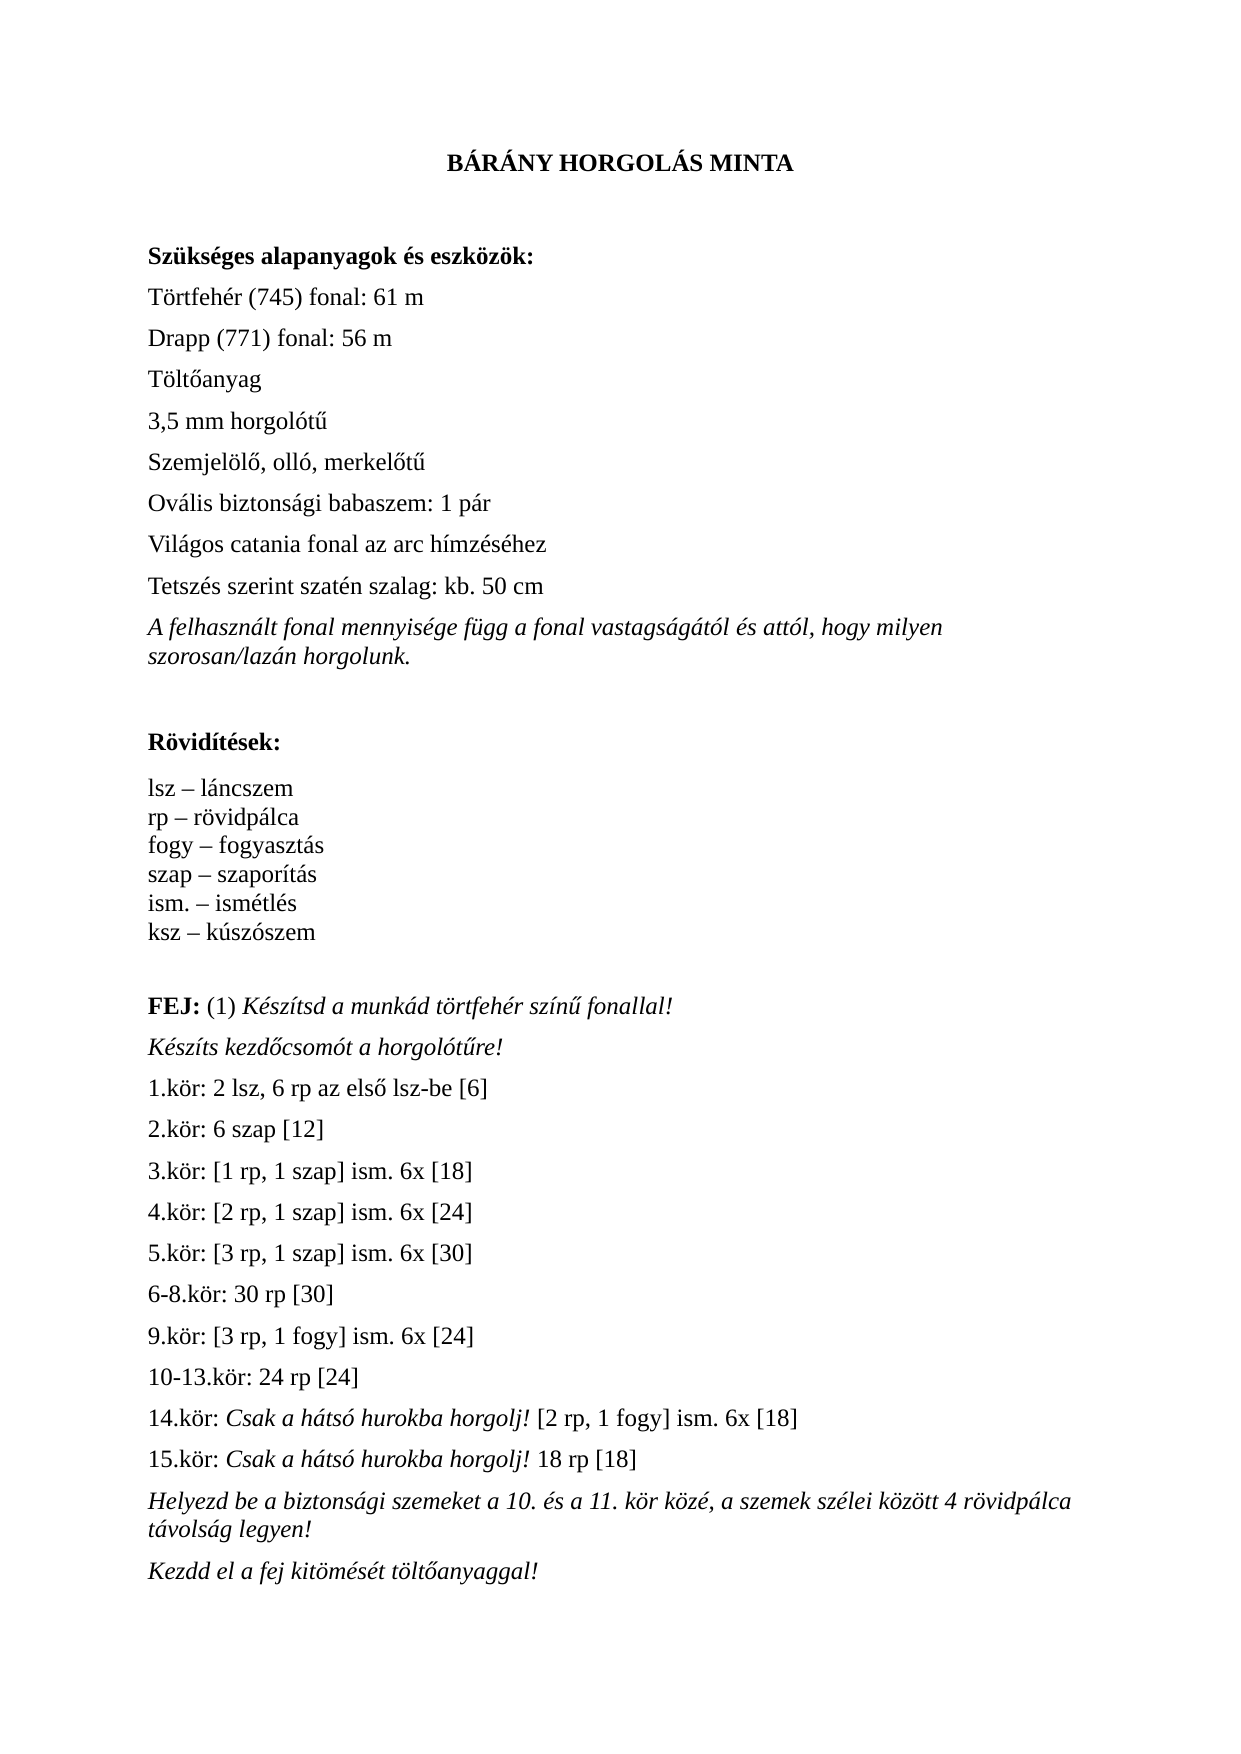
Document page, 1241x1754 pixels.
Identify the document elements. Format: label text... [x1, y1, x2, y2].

text FEJ: (1) Készítsd a munkád törtfehér színű fonallal! [148, 991, 1093, 1019]
text 9.kör: [3 rp, 1 fogy] ism. 6x [24] [148, 1321, 1093, 1349]
text 4.kör: [2 rp, 1 szap] ism. 6x [24] [148, 1197, 1093, 1226]
text 3.kör: [1 rp, 1 szap] ism. 6x [18] [148, 1156, 1093, 1184]
text 5.kör: [3 rp, 1 szap] ism. 6x [30] [148, 1238, 1093, 1267]
text 6-8.kör: 30 rp [30] [148, 1279, 1093, 1308]
text Töltőanyag [148, 364, 1093, 393]
text Rövidítések: [148, 727, 1093, 756]
text fogy – fogyasztás [148, 830, 1093, 859]
text BÁRÁNY HORGOLÁS MINTA [148, 148, 1093, 176]
text Kezdd el a fej kitömését töltőanyaggal! [148, 1556, 1093, 1584]
text Tetszés szerint szatén szalag: kb. 50 cm [148, 571, 1093, 599]
text Helyezd be a biztonsági szemeket a 10. és a 11. kör közé, a szemek szélei között 4 rövidpálca távolság legyen! [148, 1486, 1093, 1543]
text Drapp (771) fonal: 56 m [148, 323, 1093, 352]
text rp – rövidpálca [148, 802, 1093, 830]
text 3,5 mm horgolótű [148, 406, 1093, 434]
text ksz – kúszószem [148, 917, 1093, 945]
text 1.kör: 2 lsz, 6 rp az első lsz-be [6] [148, 1073, 1093, 1102]
text Ovális biztonsági babaszem: 1 pár [148, 488, 1093, 517]
text ism. – ismétlés [148, 888, 1093, 917]
text 10-13.kör: 24 rp [24] [148, 1362, 1093, 1391]
text 14.kör: Csak a hátsó hurokba horgolj! [2 rp, 1 fogy] ism. 6x [18] [148, 1403, 1093, 1432]
text 2.kör: 6 szap [12] [148, 1114, 1093, 1143]
text lsz – láncszem [148, 773, 1093, 802]
text Szükséges alapanyagok és eszközök: [148, 241, 1093, 269]
text 15.kör: Csak a hátsó hurokba horgolj! 18 rp [18] [148, 1444, 1093, 1473]
text A felhasznált fonal mennyisége függ a fonal vastagságától és attól, hogy milyen szorosan/lazán horgolunk. [148, 612, 1093, 669]
text Törtfehér (745) fonal: 61 m [148, 282, 1093, 311]
text Készíts kezdőcsomót a horgolótűre! [148, 1032, 1093, 1061]
text szap – szaporítás [148, 859, 1093, 888]
text Világos catania fonal az arc hímzéséhez [148, 529, 1093, 558]
text Szemjelölő, olló, merkelőtű [148, 447, 1093, 476]
